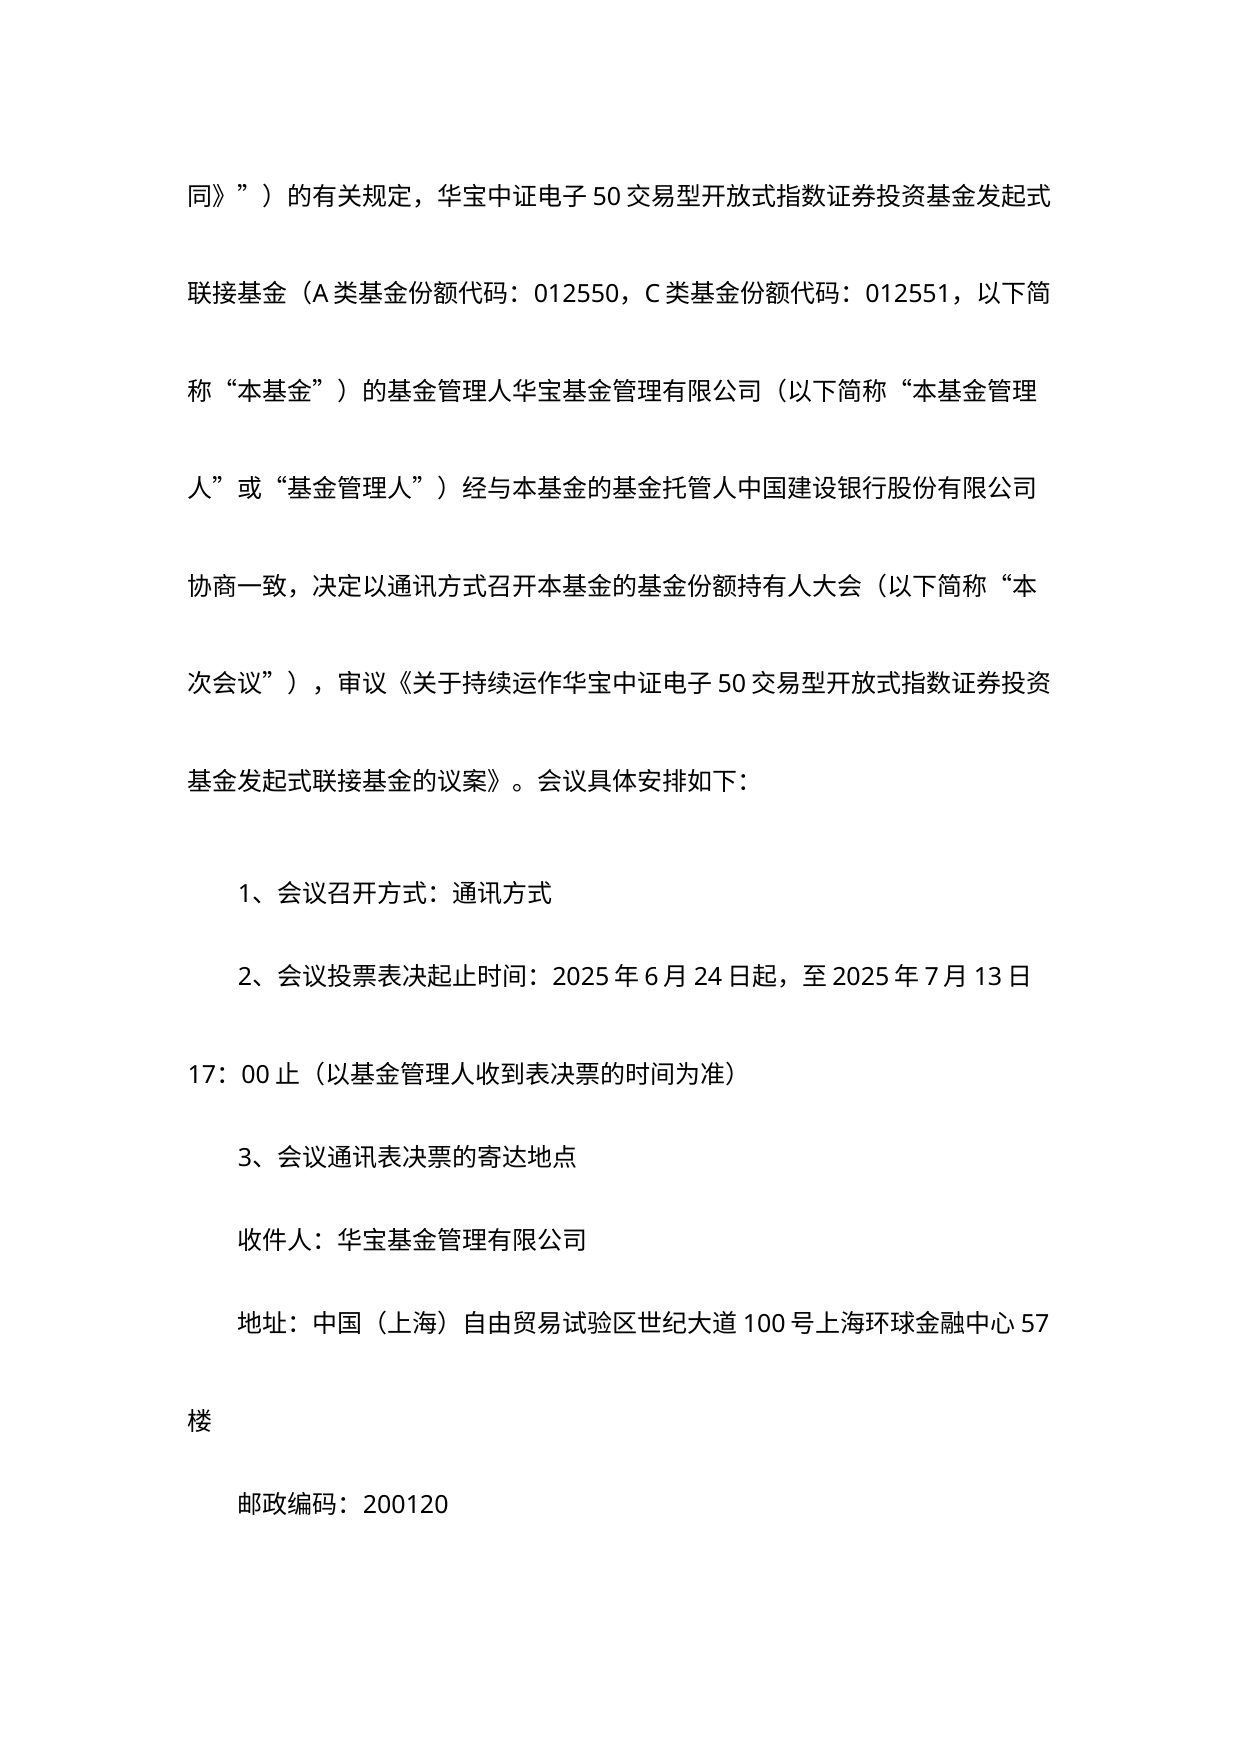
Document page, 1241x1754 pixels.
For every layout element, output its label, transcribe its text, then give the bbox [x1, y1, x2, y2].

text 1、会议召开方式：通讯方式 [187, 859, 1053, 924]
text 邮政编码：200120 [187, 1470, 1053, 1535]
text 地址：中国（上海）自由贸易试验区世纪大道100号上海环球金融中心57楼 [187, 1289, 1053, 1452]
text 3、会议通讯表决票的寄达地点 [187, 1123, 1053, 1188]
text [187, 162, 1053, 812]
text 2、会议投票表决起止时间：2025年6月24日起，至2025年7月13日17：00止（以基金管理人收到表决票的时间为准） [187, 942, 1053, 1105]
text 收件人：华宝基金管理有限公司 [187, 1206, 1053, 1271]
